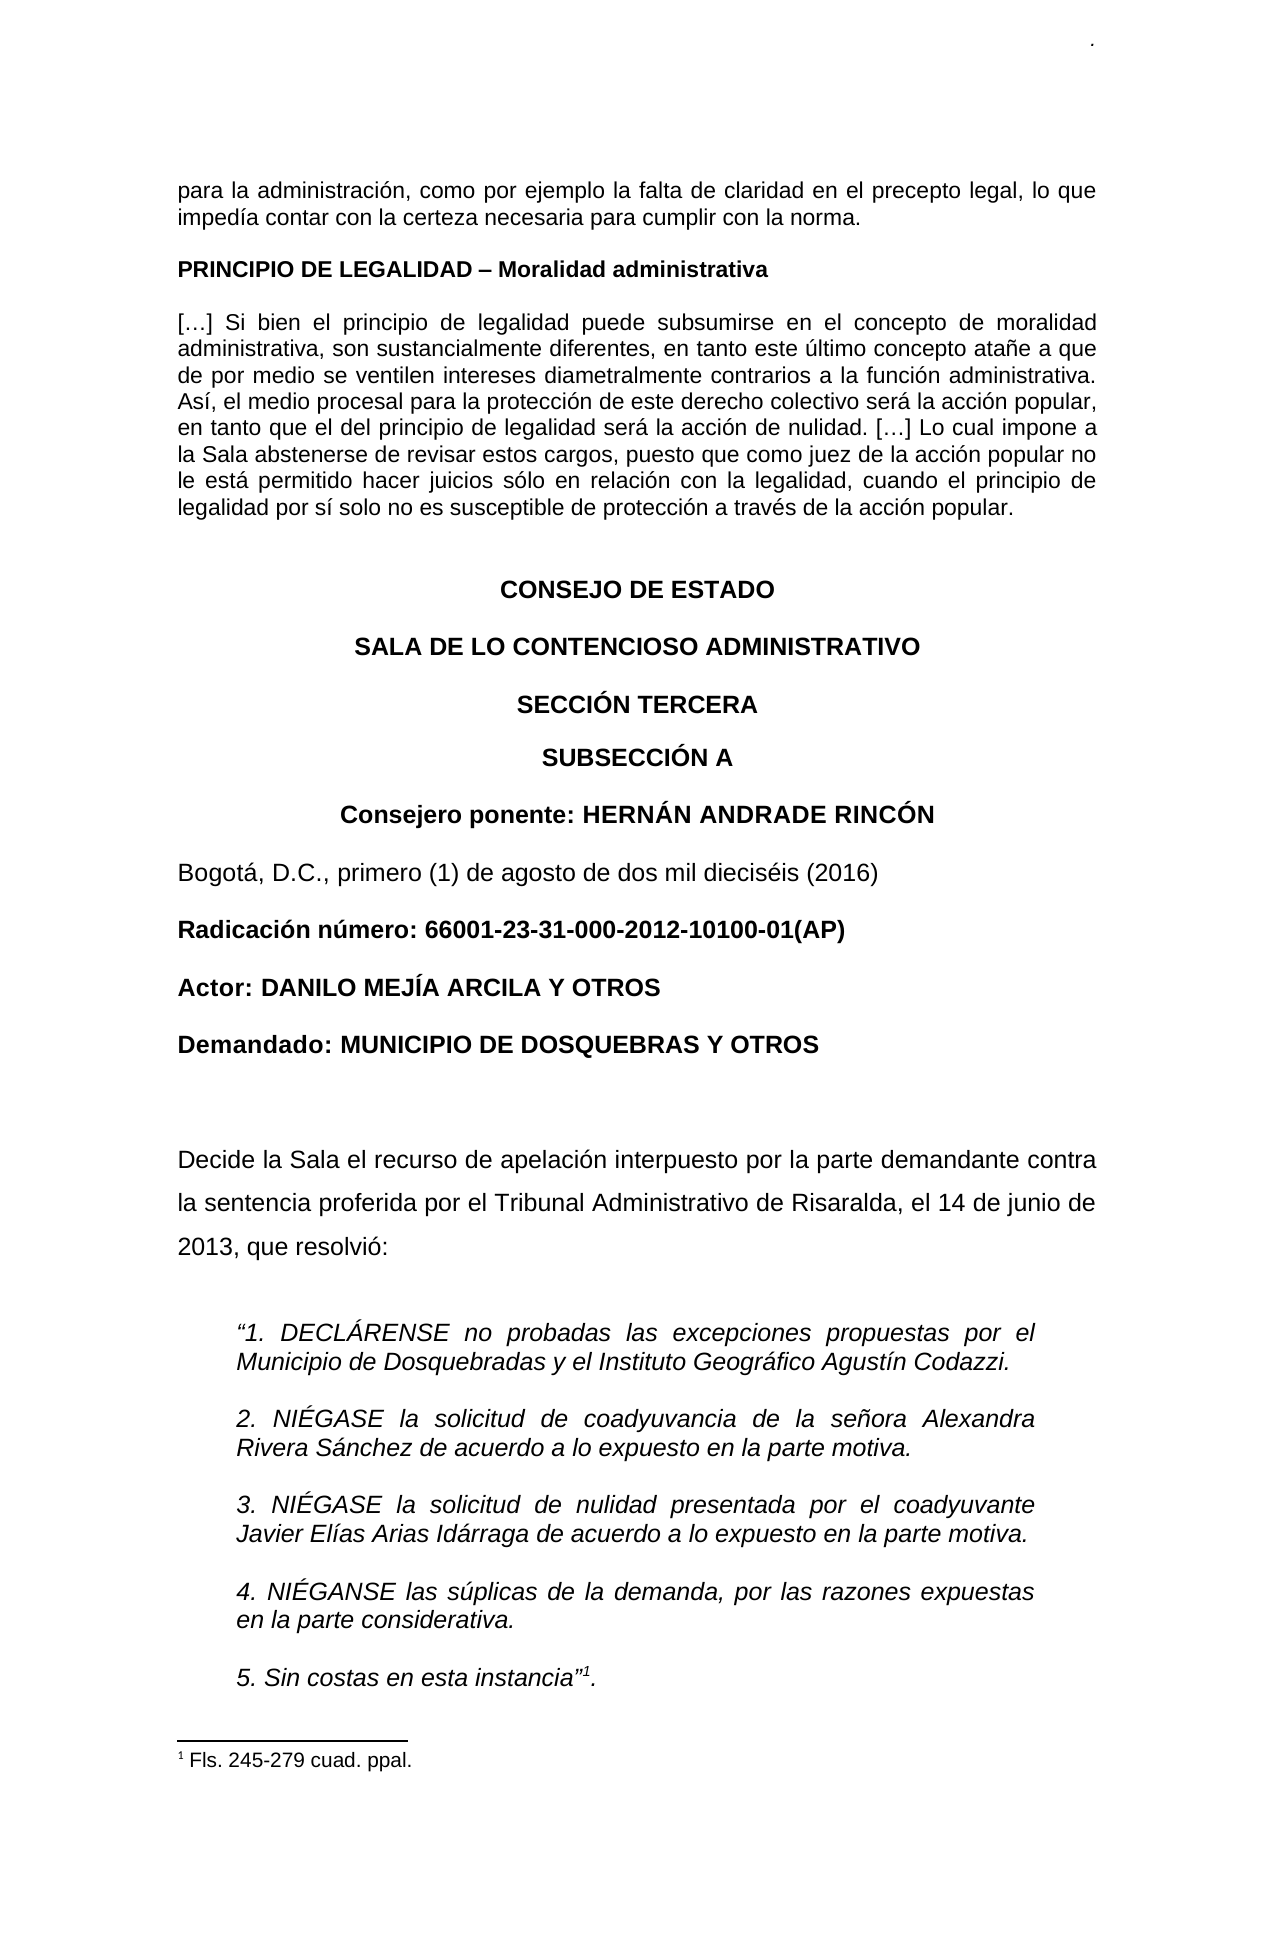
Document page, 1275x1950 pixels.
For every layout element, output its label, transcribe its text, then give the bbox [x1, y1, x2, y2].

text “1. DECLÁRENSE no probadas las excepciones propuestas por el Municipio de Dosquebradas y el Instituto Geográfico Agustín Codazzi. [236, 1318, 1039, 1375]
text Actor: DANILO MEJÍA ARCILA Y OTROS [177, 973, 1098, 1001]
text PRINCIPIO DE LEGALIDAD ‒ Moralidad administrativa [177, 256, 1098, 283]
text 5. Sin costas en esta instancia”. [236, 1663, 1039, 1691]
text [177, 177, 1098, 230]
text Demandado: MUNICIPIO DE DOSQUEBRAS Y OTROS [177, 1030, 1098, 1059]
text 3. NIÉGASE la solicitud de nulidad presentada por el coadyuvante Javier Elías Arias Idárraga de acuerdo a lo expuesto en la parte motiva. [236, 1490, 1039, 1548]
text SALA DE LO CONTENCIOSO ADMINISTRATIVO [177, 632, 1098, 661]
text Decide la Sala el recurso de apelación interpuesto por la parte demandante contra la sentencia proferida por el Tribunal Administrativo de Risaralda, el 14 de junio de 2013, que resolvió: [177, 1145, 1098, 1260]
text Consejero ponente: HERNÁN ANDRADE RINCÓN [177, 800, 1098, 829]
text SECCIÓN TERCERA [177, 690, 1098, 719]
text […] Si bien el principio de legalidad puede subsumirse en el concepto de moralidad administrativa, son sustancialmente diferentes, en tanto este último concepto atañe a que de por medio se ventilen intereses diametralmente contrarios a la función administrativa. Así, el medio procesal para la protección de este derecho colectivo será la acción popular, en tanto que el del principio de legalidad será la acción de nulidad. […] Lo cual impone a la Sala abstenerse de revisar estos cargos, puesto que como juez de la acción popular no le está permitido hacer juicios sólo en relación con la legalidad, cuando el principio de legalidad por sí solo no es susceptible de protección a través de la acción popular. [177, 309, 1098, 520]
text Radicación número: 66001-23-31-000-2012-10100-01(AP) [177, 915, 1098, 944]
text 4. NIÉGANSE las súplicas de la demanda, por las razones expuestas en la parte considerativa. [236, 1576, 1039, 1634]
text SUBSECCIÓN A [177, 743, 1098, 771]
text 2. NIÉGASE la solicitud de coadyuvancia de la señora Alexandra Rivera Sánchez de acuerdo a lo expuesto en la parte motiva. [236, 1404, 1039, 1461]
text Bogotá, D.C., primero (1) de agosto de dos mil dieciséis (2016) [177, 858, 1098, 886]
text CONSEJO DE ESTADO [177, 575, 1098, 604]
